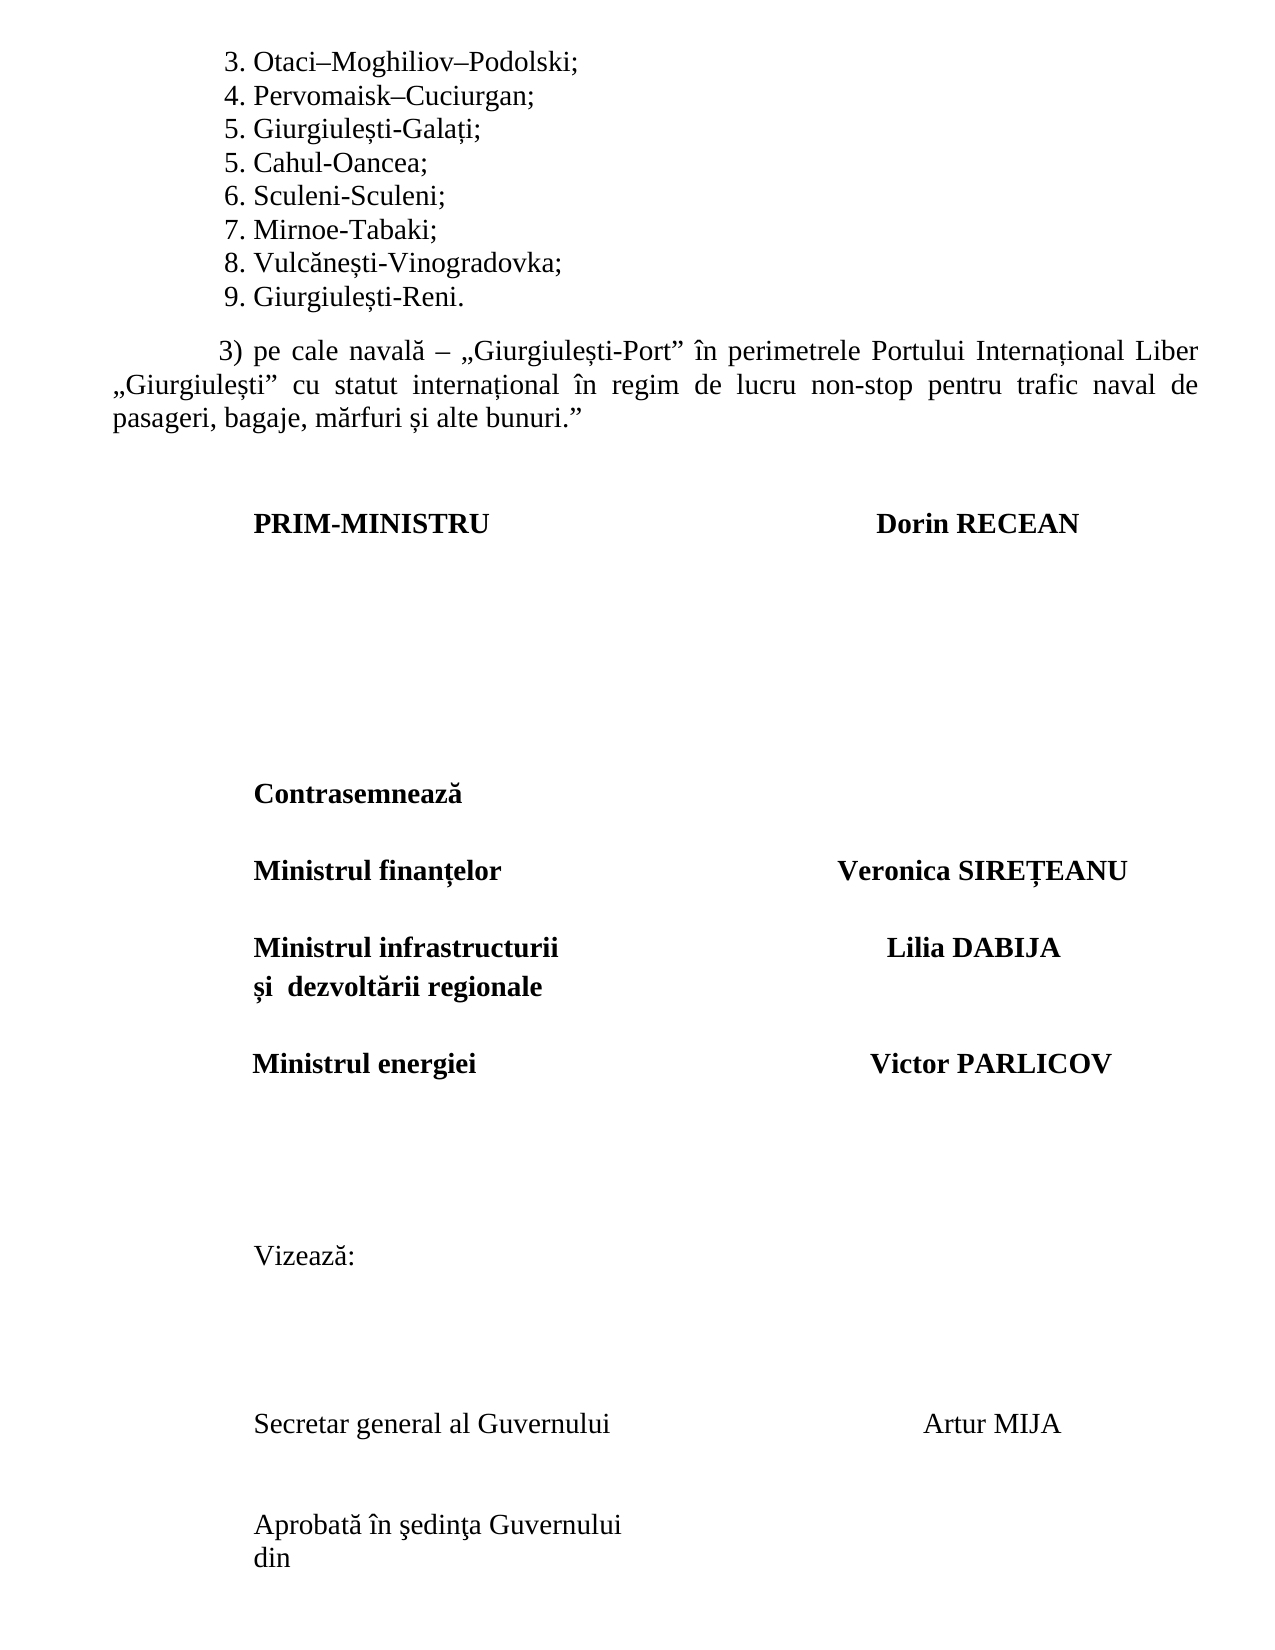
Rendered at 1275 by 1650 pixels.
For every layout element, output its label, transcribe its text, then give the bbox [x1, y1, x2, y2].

text Aprobată în şedinţa Guvernului [179, 1507, 1200, 1540]
text Ministrul energiei Victor PARLICOV [112, 1046, 1200, 1079]
list 9. Giurgiulești-Reni. [112, 279, 1200, 313]
text și dezvoltării regionale [179, 969, 1200, 1002]
list 5. Giurgiulești-Galați; [112, 111, 1200, 145]
text Vizează: [179, 1238, 1200, 1272]
list 8. Vulcănești-Vinogradovka; [112, 246, 1200, 279]
text Ministrul infrastructurii Lilia DABIJA [179, 930, 1200, 964]
list 5. Cahul-Oancea; [112, 145, 1200, 178]
text PRIM-MINISTRU Dorin RECEAN [179, 506, 1200, 540]
text Secretar general al Guvernului Artur MIJA [179, 1406, 1200, 1440]
text Ministrul finanțelor Veronica SIREȚEANU [179, 853, 1200, 887]
list 6. Sculeni-Sculeni; [112, 178, 1200, 212]
text din [179, 1540, 1200, 1574]
list 3. Otaci–Moghiliov–Podolski; [112, 44, 1200, 78]
list 4. Pervomaisk–Cuciurgan; [112, 78, 1200, 111]
text Contrasemnează [179, 776, 1200, 809]
text 3) pe cale navală – „Giurgiulești-Port” în perimetrele Portului Internațional Liber „Giurgiulești” cu statut internațional în regim de lucru non-stop pentru trafic naval de pasageri, bagaje, mărfuri și alte bunuri.” [112, 333, 1200, 434]
list 7. Mirnoe-Tabaki; [112, 212, 1200, 246]
